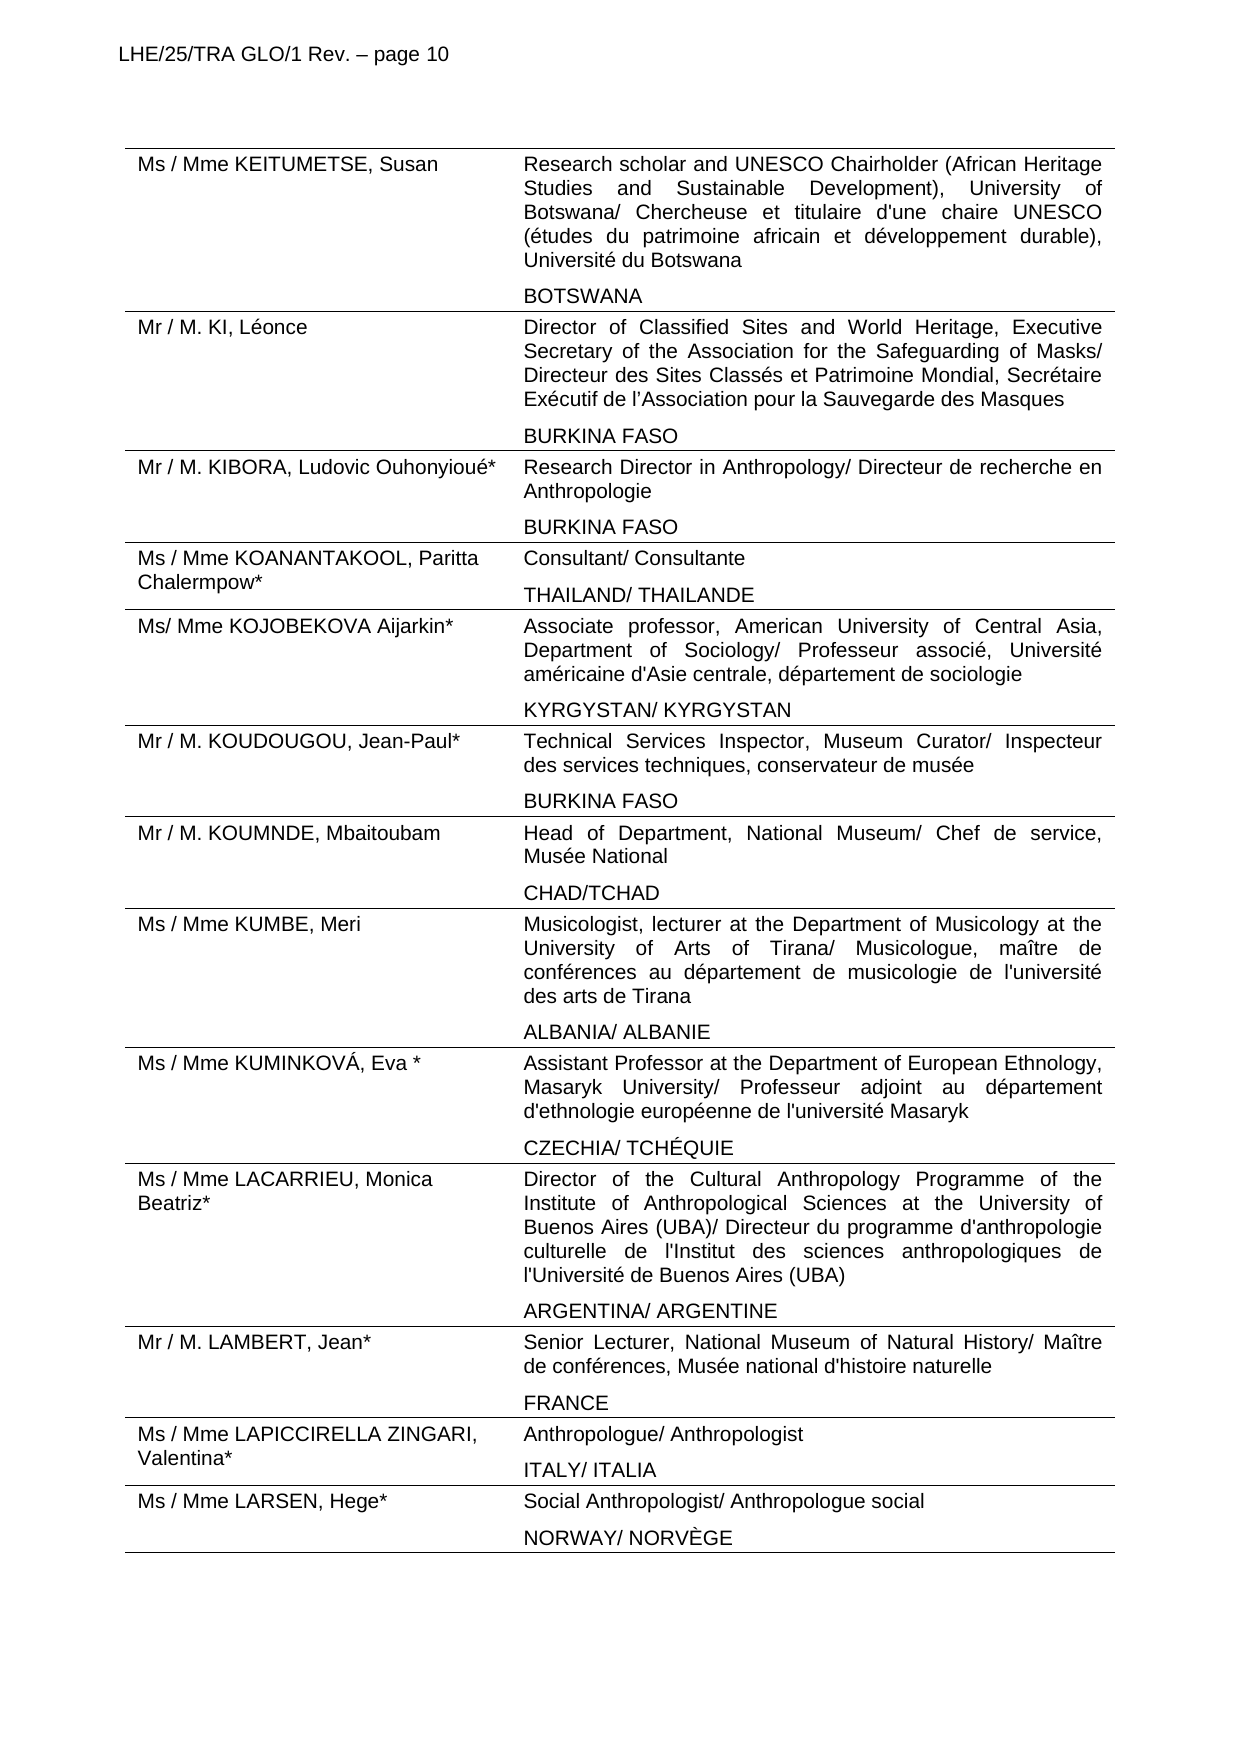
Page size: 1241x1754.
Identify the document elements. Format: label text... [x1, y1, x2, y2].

table_cell Ms/ Mme KOJOBEKOVA Aijarkin* [125, 610, 511, 725]
table_cell Technical Services Inspector, Museum Curator/ Inspecteur des services techniques, conservateur de musée BURKINA FASO [511, 726, 1115, 816]
table_cell Mr / M. KOUDOUGOU, Jean-Paul* [125, 726, 511, 816]
table_cell Mr / M. LAMBERT, Jean* [125, 1327, 511, 1417]
table_cell Senior Lecturer, National Museum of Natural History/ Maître de conférences, Musée national d'histoire naturelle FRANCE [511, 1327, 1115, 1417]
table_cell Assistant Professor at the Department of European Ethnology, Masaryk University/ Professeur adjoint au département d'ethnologie européenne de l'université Masaryk CZECHIA/ TCHÉQUIE [511, 1048, 1115, 1162]
table_cell Ms / Mme KUMBE, Meri [125, 909, 511, 1047]
table_cell Ms / Mme KOANANTAKOOL, Paritta Chalermpow* [125, 543, 511, 609]
table_cell Director of the Cultural Anthropology Programme of the Institute of Anthropological Sciences at the University of Buenos Aires (UBA)/ Directeur du programme d'anthropologie culturelle de l'Institut des sciences anthropologiques de l'Université de Buenos Aires (UBA) ARGENTINA/ ARGENTINE [511, 1164, 1115, 1326]
table_cell Ms / Mme LAPICCIRELLA ZINGARI, Valentina* [125, 1418, 511, 1485]
table_cell Ms / Mme LARSEN, Hege* [125, 1486, 511, 1552]
table_cell Ms / Mme KEITUMETSE, Susan [125, 149, 511, 311]
table_cell Associate professor, American University of Central Asia, Department of Sociology/ Professeur associé, Université américaine d'Asie centrale, département de sociologie KYRGYSTAN/ KYRGYSTAN [511, 610, 1115, 725]
table_cell Director of Classified Sites and World Heritage, Executive Secretary of the Association for the Safeguarding of Masks/ Directeur des Sites Classés et Patrimoine Mondial, Secrétaire Exécutif de l’Association pour la Sauvegarde des Masques BURKINA FASO [511, 312, 1115, 450]
table_cell Ms / Mme KUMINKOVÁ, Eva * [125, 1048, 511, 1162]
table_cell Social Anthropologist/ Anthropologue social NORWAY/ NORVÈGE [511, 1486, 1115, 1552]
table_cell Anthropologue/ Anthropologist ITALY/ ITALIA [511, 1418, 1115, 1485]
table_cell Musicologist, lecturer at the Department of Musicology at the University of Arts of Tirana/ Musicologue, maître de conférences au département de musicologie de l'université des arts de Tirana ALBANIA/ ALBANIE [511, 909, 1115, 1047]
table_cell Research Director in Anthropology/ Directeur de recherche en Anthropologie BURKINA FASO [511, 451, 1115, 542]
table_cell Mr / M. KIBORA, Ludovic Ouhonyioué* [125, 451, 511, 542]
table_cell Mr / M. KOUMNDE, Mbaitoubam [125, 817, 511, 908]
table_cell Research scholar and UNESCO Chairholder (African Heritage Studies and Sustainable Development), University of Botswana/ Chercheuse et titulaire d'une chaire UNESCO (études du patrimoine africain et développement durable), Université du Botswana BOTSWANA [511, 149, 1115, 311]
table_cell Ms / Mme LACARRIEU, Monica Beatriz* [125, 1164, 511, 1326]
table_cell Consultant/ Consultante THAILAND/ THAILANDE [511, 543, 1115, 609]
table_cell Head of Department, National Museum/ Chef de service, Musée National CHAD/TCHAD [511, 817, 1115, 908]
table_cell Mr / M. KI, Léonce [125, 312, 511, 450]
